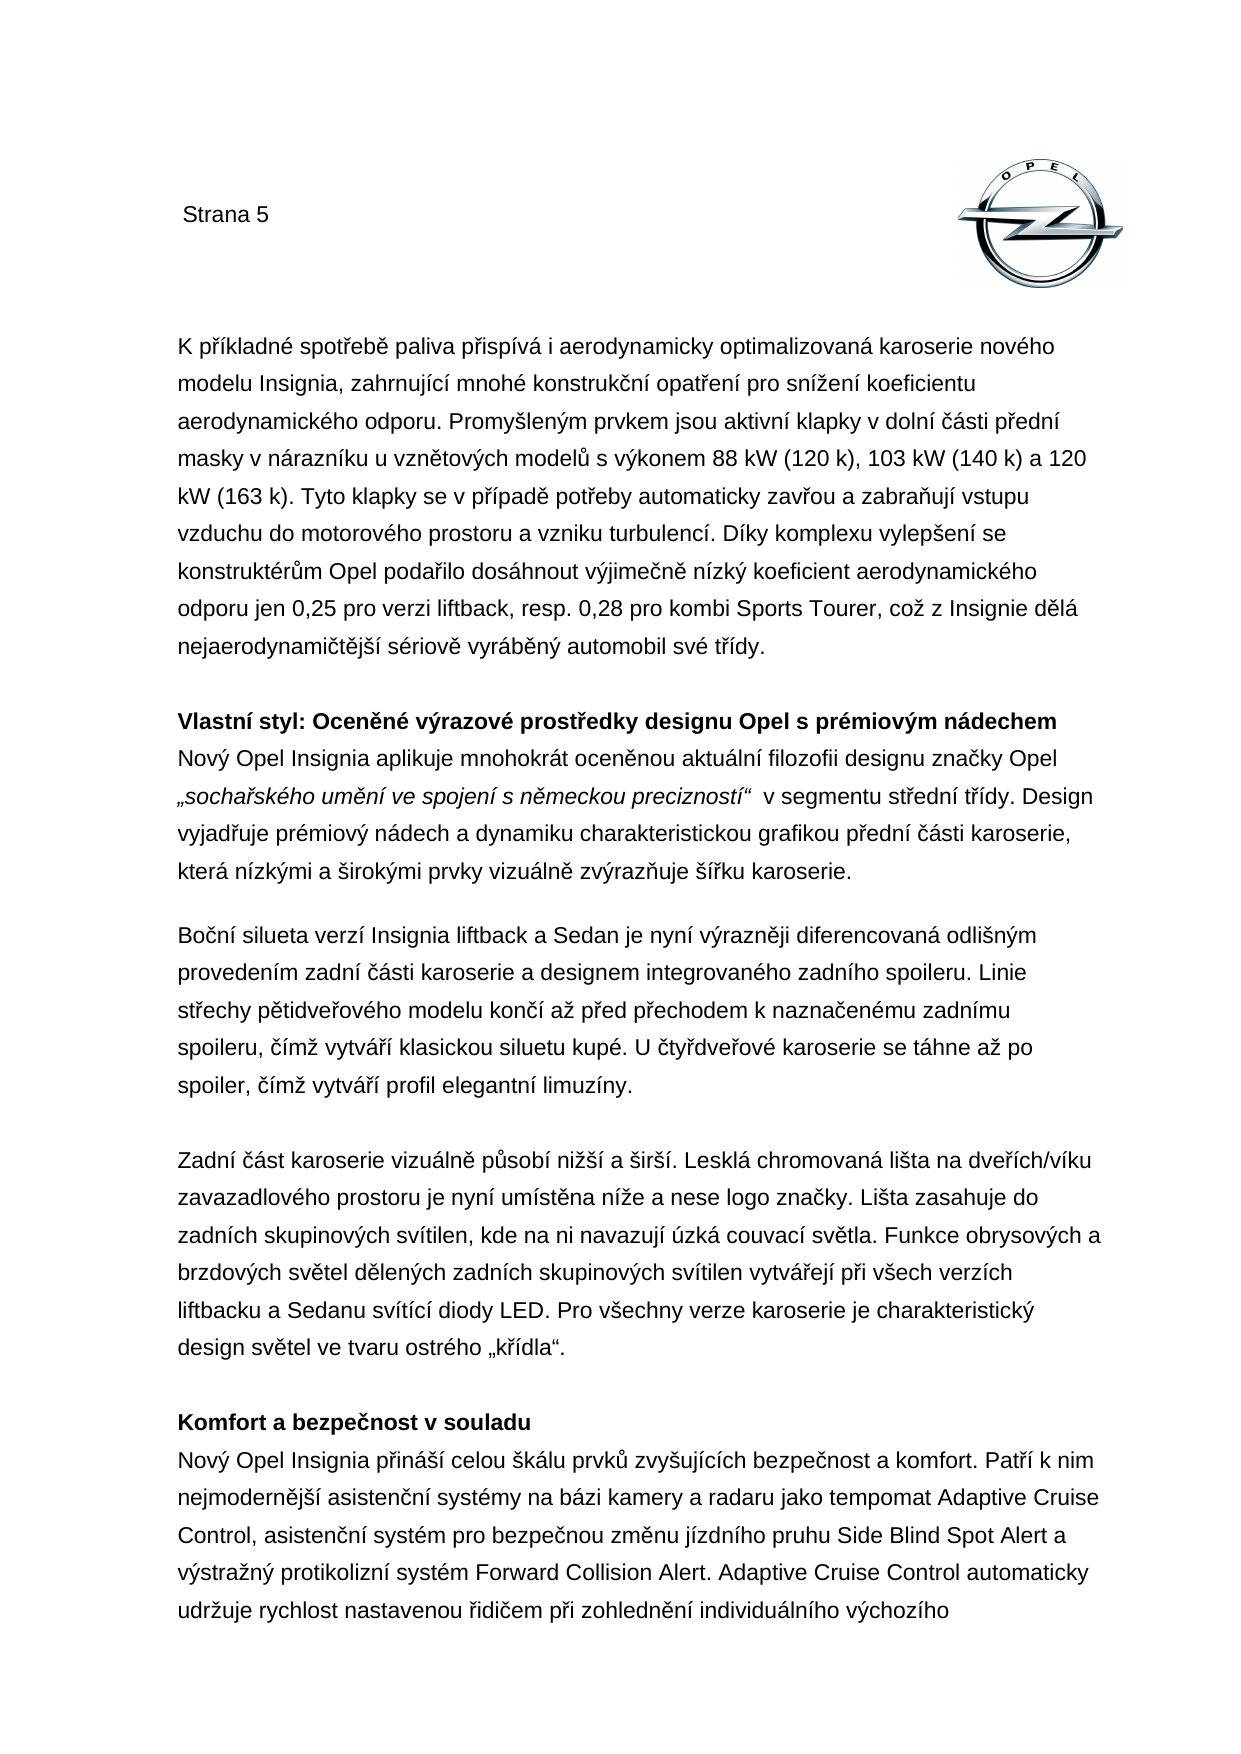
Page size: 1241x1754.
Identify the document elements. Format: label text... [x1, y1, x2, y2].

text Boční silueta verzí Insignia liftback a Sedan je nyní výrazněji diferencovaná odlišným provedením zadní části karoserie a designem integrovaného zadního spoileru. Linie střechy pětidveřového modelu končí až před přechodem k naznačenému zadnímu spoileru, čímž vytváří klasickou siluetu kupé. U čtyřdveřové karoserie se táhne až po spoiler, čímž vytváří profil elegantní limuzíny. [177, 911, 1101, 1098]
text Nový Opel Insignia aplikuje mnohokrát oceněnou aktuální filozofii designu značky Opel „sochařského umění ve spojení s německou precizností“ v segmentu střední třídy. Design vyjadřuje prémiový nádech a dynamiku charakteristickou grafikou přední části karoserie, která nízkými a širokými prvky vizuálně zvýrazňuje šířku karoserie. [177, 734, 1101, 884]
picture [957, 159, 1124, 288]
text Zadní část karoserie vizuálně působí nižší a širší. Lesklá chromovaná lišta na dveřích/víku zavazadlového prostoru je nyní umístěna níže a nese logo značky. Lišta zasahuje do zadních skupinových svítilen, kde na ni navazují úzká couvací světla. Funkce obrysových a brzdových světel dělených zadních skupinových svítilen vytvářejí při všech verzích liftbacku a Sedanu svítící diody LED. Pro všechny verze karoserie je charakteristický design světel ve tvaru ostrého „křídla“. [177, 1136, 1101, 1361]
text K příkladné spotřebě paliva přispívá i aerodynamicky optimalizovaná karoserie nového modelu Insignia, zahrnující mnohé konstrukční opatření pro snížení koeficientu aerodynamického odporu. Promyšleným prvkem jsou aktivní klapky v dolní části přední masky v nárazníku u vznětových modelů s výkonem 88 kW (120 k), 103 kW (140 k) a 120 kW (163 k). Tyto klapky se v případě potřeby automaticky zavřou a zabraňují vstupu vzduchu do motorového prostoru a vzniku turbulencí. Díky komplexu vylepšení se konstruktérům Opel podařilo dosáhnout výjimečně nízký koeficient aerodynamického odporu jen 0,25 pro verzi liftback, resp. 0,28 pro kombi Sports Tourer, což z Insignie dělá nejaerodynamičtější sériově vyráběný automobil své třídy. [177, 322, 1101, 659]
text Vlastní styl: Oceněné výrazové prostředky designu Opel s prémiovým nádechem [177, 697, 1101, 734]
text Komfort a bezpečnost v souladu [177, 1398, 1101, 1436]
